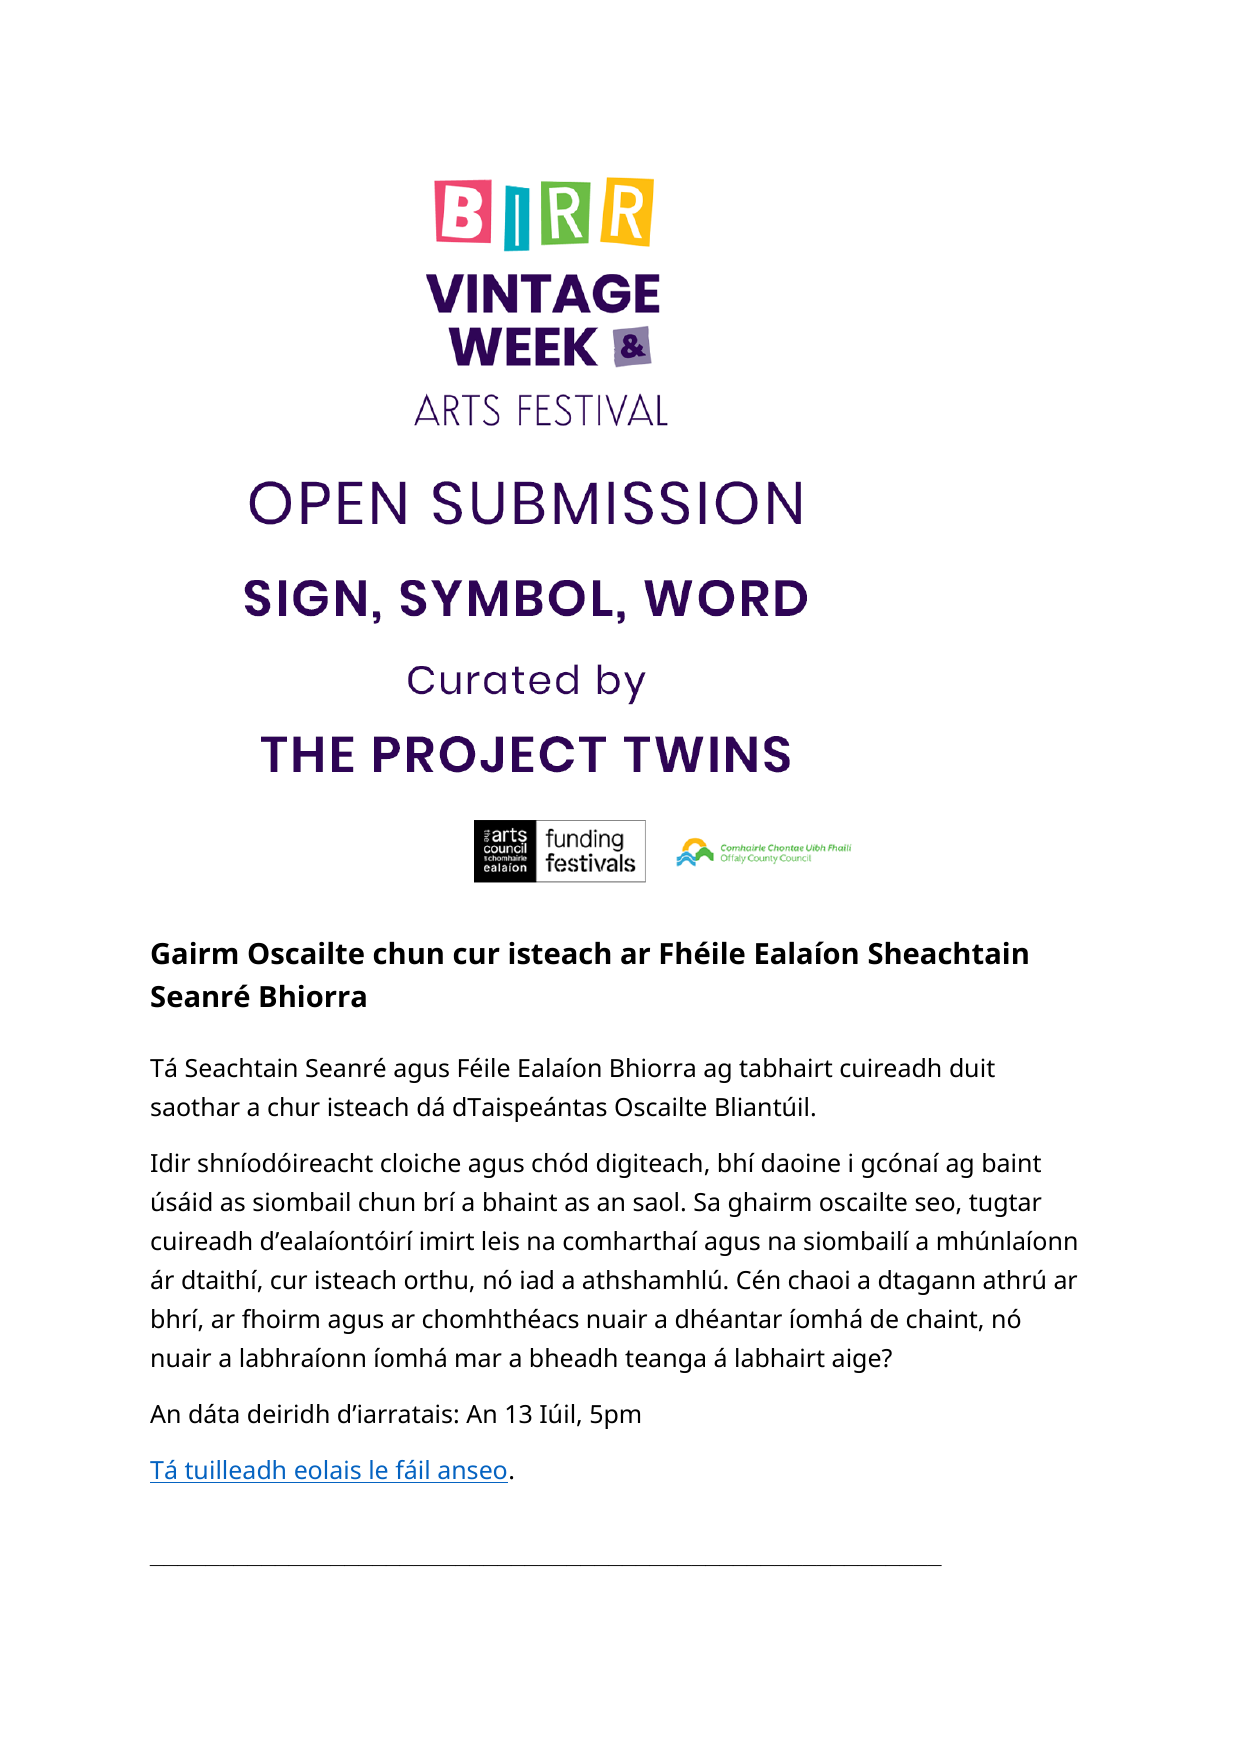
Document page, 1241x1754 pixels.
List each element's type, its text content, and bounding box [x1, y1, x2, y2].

text _________________________________________________________ [150, 1540, 1090, 1568]
picture [150, 150, 901, 900]
text Gairm Oscailte chun cur isteach ar Fhéile Ealaíon Sheachtain Seanré Bhiorra [150, 933, 1090, 1016]
text Tá Seachtain Seanré agus Féile Ealaíon Bhiorra ag tabhairt cuireadh duit saothar a chur isteach dá dTaispeántas Oscailte Bliantúil. [150, 1050, 1090, 1123]
text Idir shníodóireacht cloiche agus chód digiteach, bhí daoine i gcónaí ag baint úsáid as siombail chun brí a bhaint as an saol. Sa ghairm oscailte seo, tugtar cuireadh d’ealaíontóirí imirt leis na comharthaí agus na siombailí a mhúnlaíonn ár dtaithí, cur isteach orthu, nó iad a athshamhlú. Cén chaoi a dtagann athrú ar bhrí, ar fhoirm agus ar chomhthéacs nuair a dhéantar íomhá de chaint, nó nuair a labhraíonn íomhá mar a bheadh teanga á labhairt aige? [150, 1145, 1090, 1375]
text An dáta deiridh d’iarratais: An 13 Iúil, 5pm [150, 1397, 1090, 1431]
text Tá tuilleadh eolais le fáil anseo. [150, 1453, 1090, 1487]
